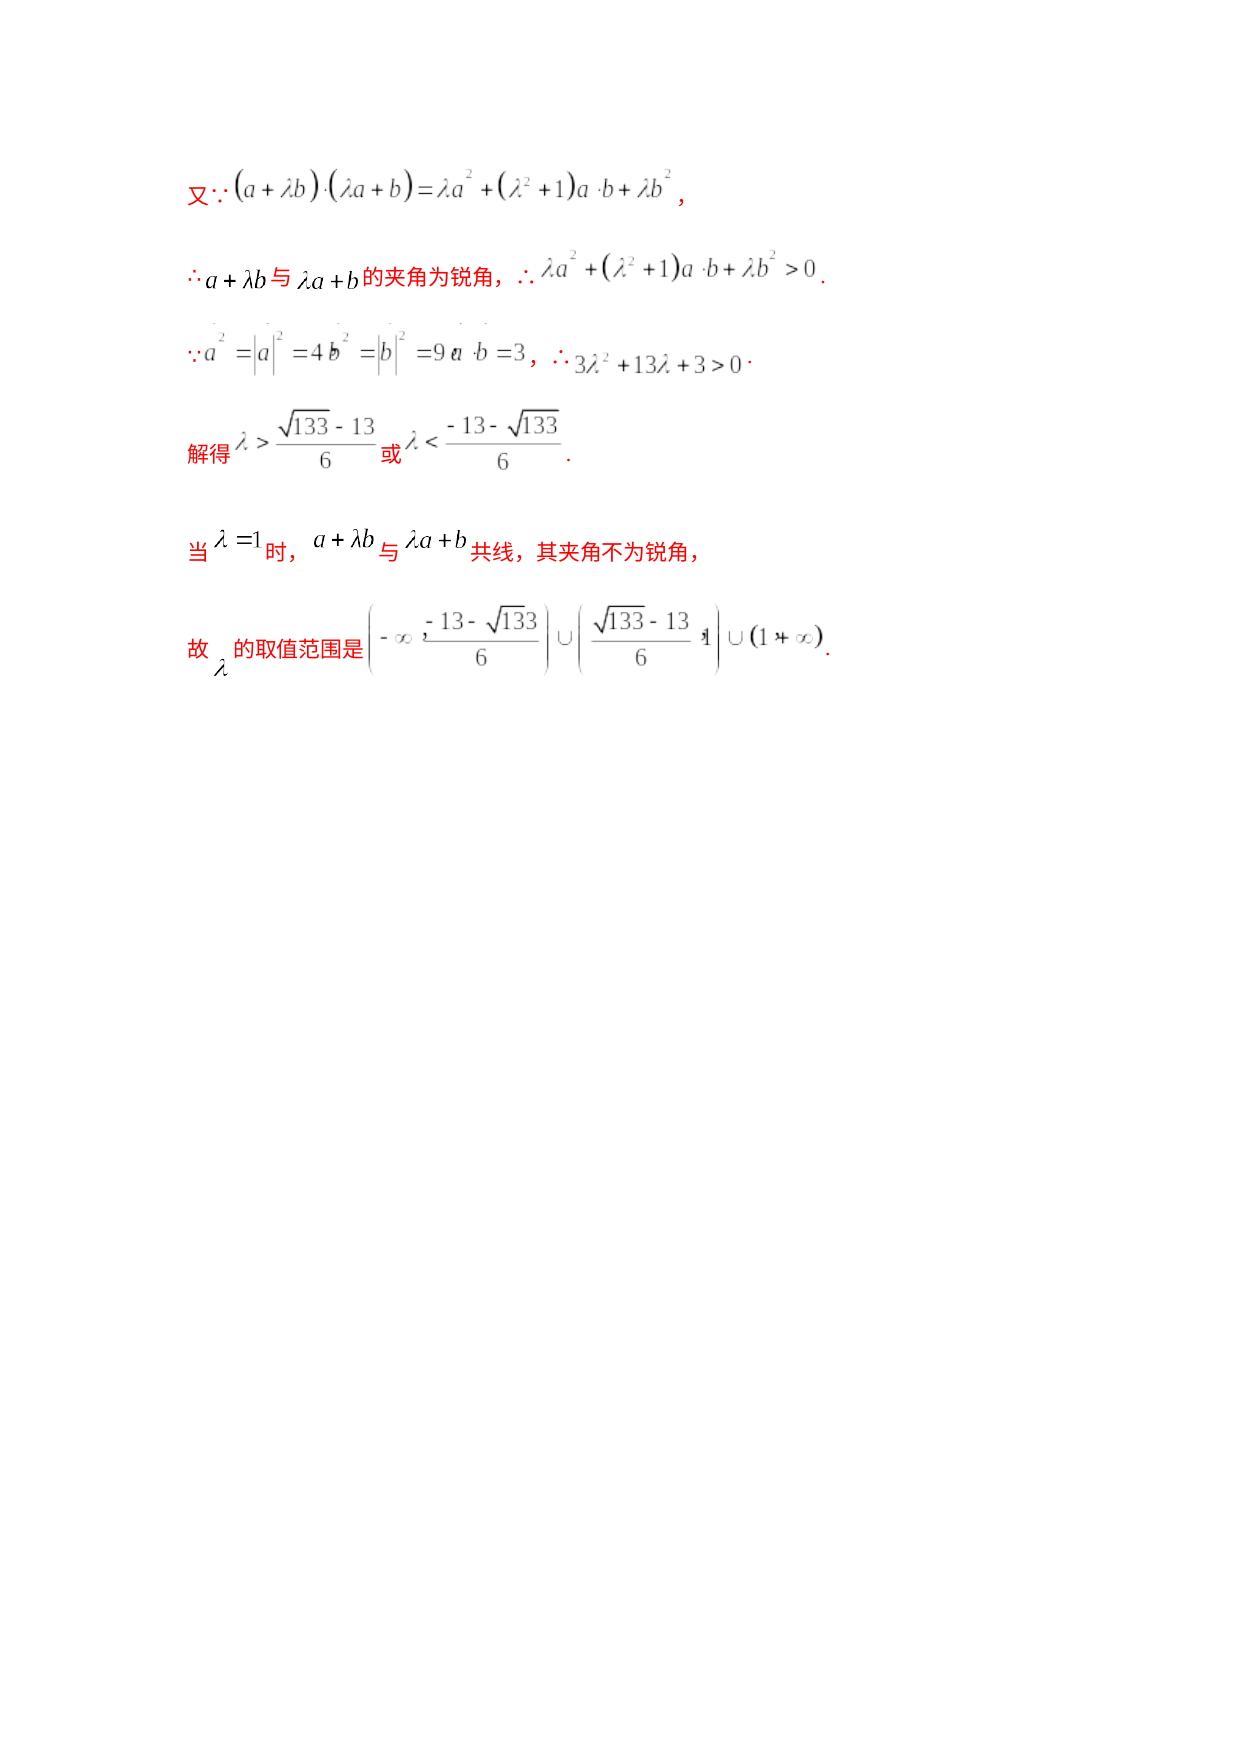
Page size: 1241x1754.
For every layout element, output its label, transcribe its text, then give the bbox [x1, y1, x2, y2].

text ∵，∴. [187, 324, 1048, 389]
text ∴与的夹角为锐角，∴. [187, 243, 1048, 308]
text 故的取值范围是. [187, 599, 1048, 696]
text 当时，与共线，其夹角不为锐角， [187, 518, 1048, 583]
text 解得或. [187, 404, 1048, 502]
text 又∵， [187, 162, 1048, 227]
